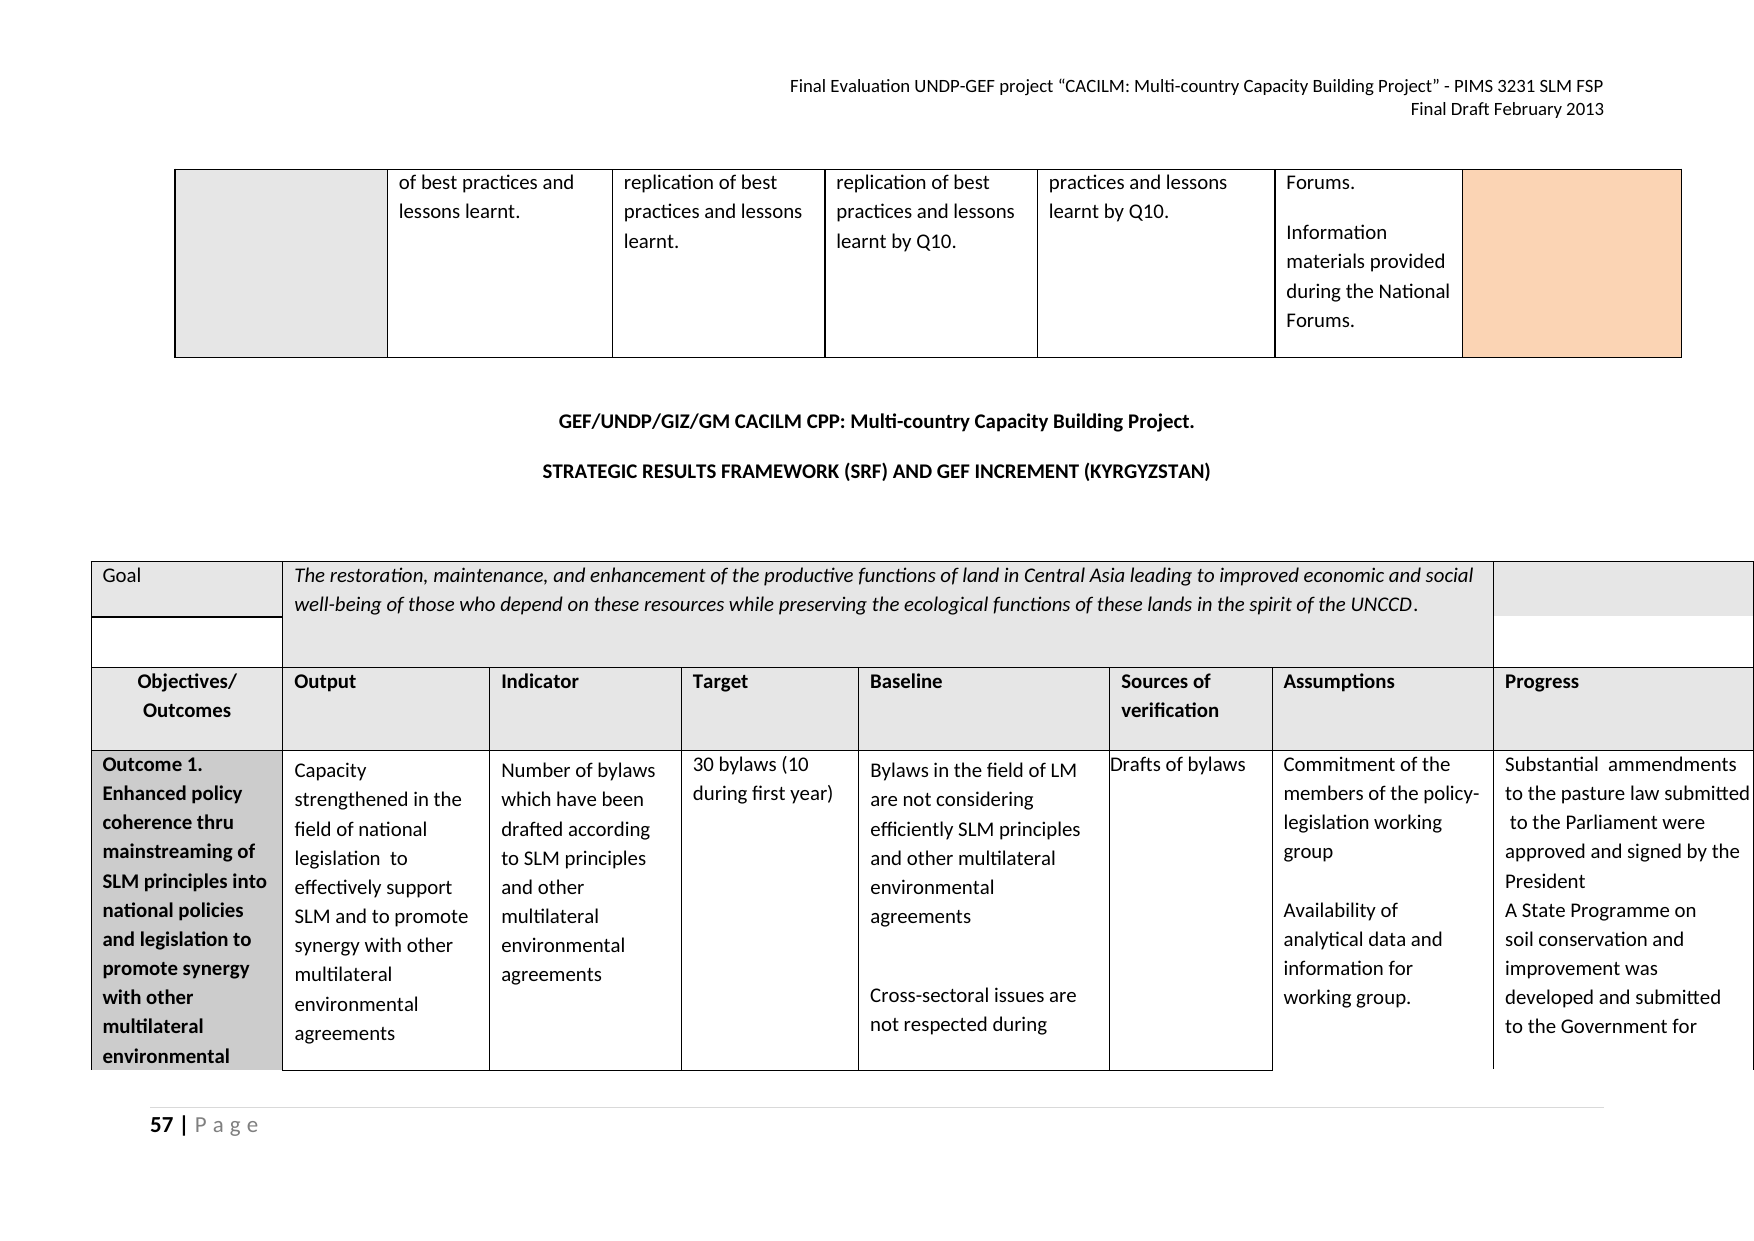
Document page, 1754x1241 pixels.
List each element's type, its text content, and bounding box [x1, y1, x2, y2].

table_header [1494, 562, 1753, 616]
table_cell Objectives/ Outcomes [92, 668, 282, 750]
table_cell Indicator [490, 668, 681, 750]
table_cell Baseline [859, 668, 1109, 750]
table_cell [826, 170, 1037, 357]
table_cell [682, 751, 858, 1070]
table_cell Drafts of bylaws [1110, 751, 1272, 1070]
text GEF/UNDP/GIZ/GM CACILM CPP: Multi-country Capacity Building Project. [150, 408, 1604, 433]
table_cell [1494, 616, 1753, 667]
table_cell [1273, 751, 1494, 1070]
table_header Goal [92, 562, 282, 616]
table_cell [283, 751, 489, 1070]
table_cell Sources of verification [1110, 668, 1272, 750]
table_cell Assumptions [1273, 668, 1493, 750]
table_cell Output [283, 668, 489, 750]
table_cell [92, 618, 282, 667]
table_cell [1038, 170, 1274, 357]
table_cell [613, 170, 824, 357]
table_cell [1494, 751, 1753, 1070]
text STRATEGIC RESULTS FRAMEWORK (SRF) AND GEF INCREMENT (KYRGYZSTAN) [150, 458, 1604, 483]
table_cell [1276, 170, 1462, 357]
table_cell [388, 170, 612, 357]
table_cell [490, 751, 681, 1070]
table_header The restoration, maintenance, and enhancement of the productive functions of land in Central Asia leading to improved economic and social well-being of those who depend on these resources while preserving the ecological functions of these lands in the spirit of the UNCCD. [283, 562, 1493, 667]
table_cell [859, 751, 1109, 1070]
table_cell Progress [1494, 668, 1753, 750]
table_cell Target [682, 668, 858, 750]
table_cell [92, 751, 282, 1070]
